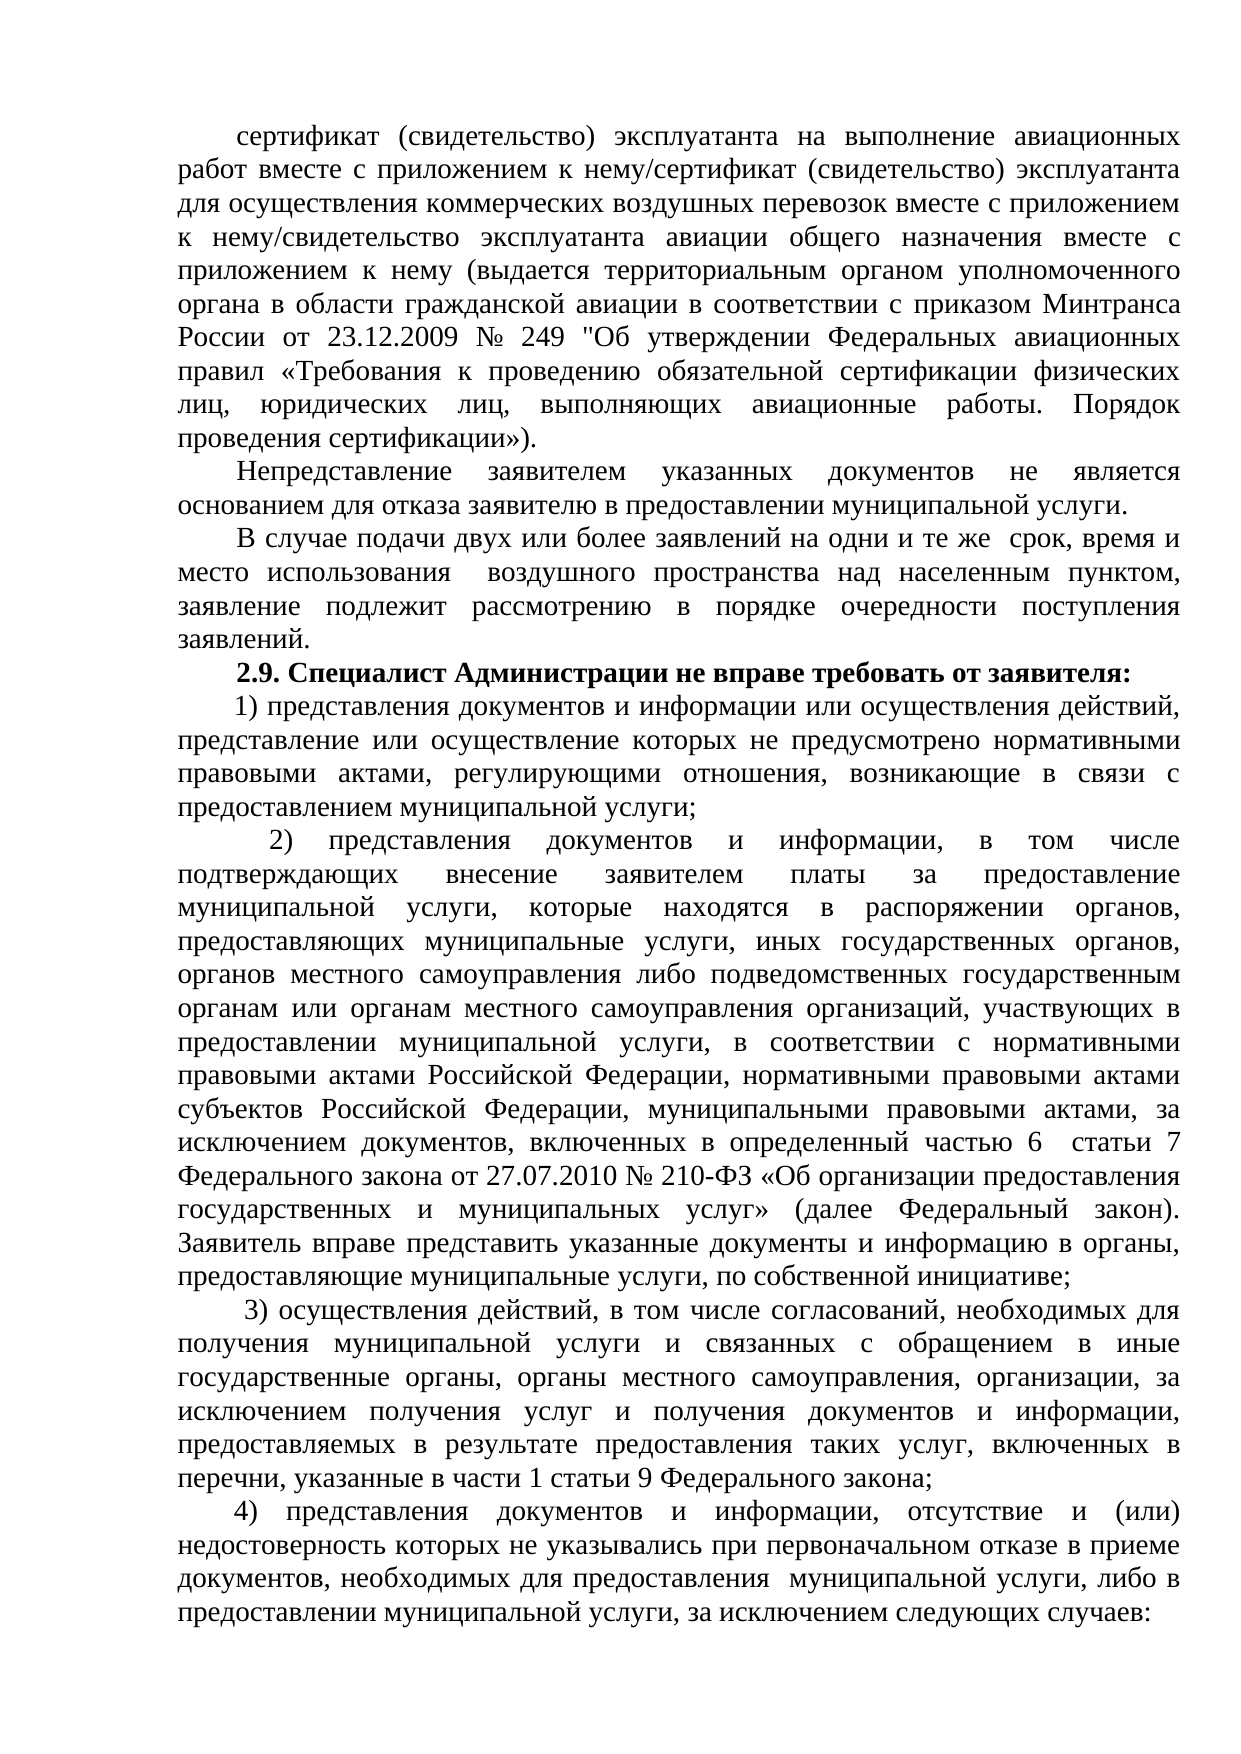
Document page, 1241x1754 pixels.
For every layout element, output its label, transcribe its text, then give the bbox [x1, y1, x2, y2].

text 4) представления документов и информации, отсутствие и (или) недостоверность которых не указывались при первоначальном отказе в приеме документов, необходимых для предоставления муниципальной услуги, либо в предоставлении муниципальной услуги, за исключением следующих случаев: [177, 1493, 1181, 1627]
text 2) представления документов и информации, в том числе подтверждающих внесение заявителем платы за предоставление муниципальной услуги, которые находятся в распоряжении органов, предоставляющих муниципальные услуги, иных государственных органов, органов местного самоуправления либо подведомственных государственным органам или органам местного самоуправления организаций, участвующих в предоставлении муниципальной услуги, в соответствии с нормативными правовыми актами Российской Федерации, нормативными правовыми актами субъектов Российской Федерации, муниципальными правовыми актами, за исключением документов, включенных в определенный частью 6 статьи 7 Федерального закона от 27.07.2010 № 210-ФЗ «Об организации предоставления государственных и муниципальных услуг» (далее Федеральный закон). Заявитель вправе представить указанные документы и информацию в органы, предоставляющие муниципальные услуги, по собственной инициативе; [177, 822, 1181, 1292]
text Непредставление заявителем указанных документов не является основанием для отказа заявителю в предоставлении муниципальной услуги. [177, 453, 1181, 521]
text В случае подачи двух или более заявлений на одни и те же срок, время и место использования воздушного пространства над населенным пунктом, заявление подлежит рассмотрению в порядке очередности поступления заявлений. [177, 521, 1181, 655]
text 2.9. Специалист Администрации не вправе требовать от заявителя: [177, 655, 1181, 688]
text 1) представления документов и информации или осуществления действий, представление или осуществление которых не предусмотрено нормативными правовыми актами, регулирующими отношения, возникающие в связи с предоставлением муниципальной услуги; [177, 688, 1181, 822]
text сертификат (свидетельство) эксплуатанта на выполнение авиационных работ вместе с приложением к нему/сертификат (свидетельство) эксплуатанта для осуществления коммерческих воздушных перевозок вместе с приложением к нему/свидетельство эксплуатанта авиации общего назначения вместе с приложением к нему (выдается территориальным органом уполномоченного органа в области гражданской авиации в соответствии с приказом Минтранса России от 23.12.2009 № 249 "Об утверждении Федеральных авиационных правил «Требования к проведению обязательной сертификации физических лиц, юридических лиц, выполняющих авиационные работы. Порядок проведения сертификации»). [177, 118, 1181, 453]
text 3) осуществления действий, в том числе согласований, необходимых для получения муниципальной услуги и связанных с обращением в иные государственные органы, органы местного самоуправления, организации, за исключением получения услуг и получения документов и информации, предоставляемых в результате предоставления таких услуг, включенных в перечни, указанные в части 1 статьи 9 Федерального закона; [177, 1292, 1181, 1493]
